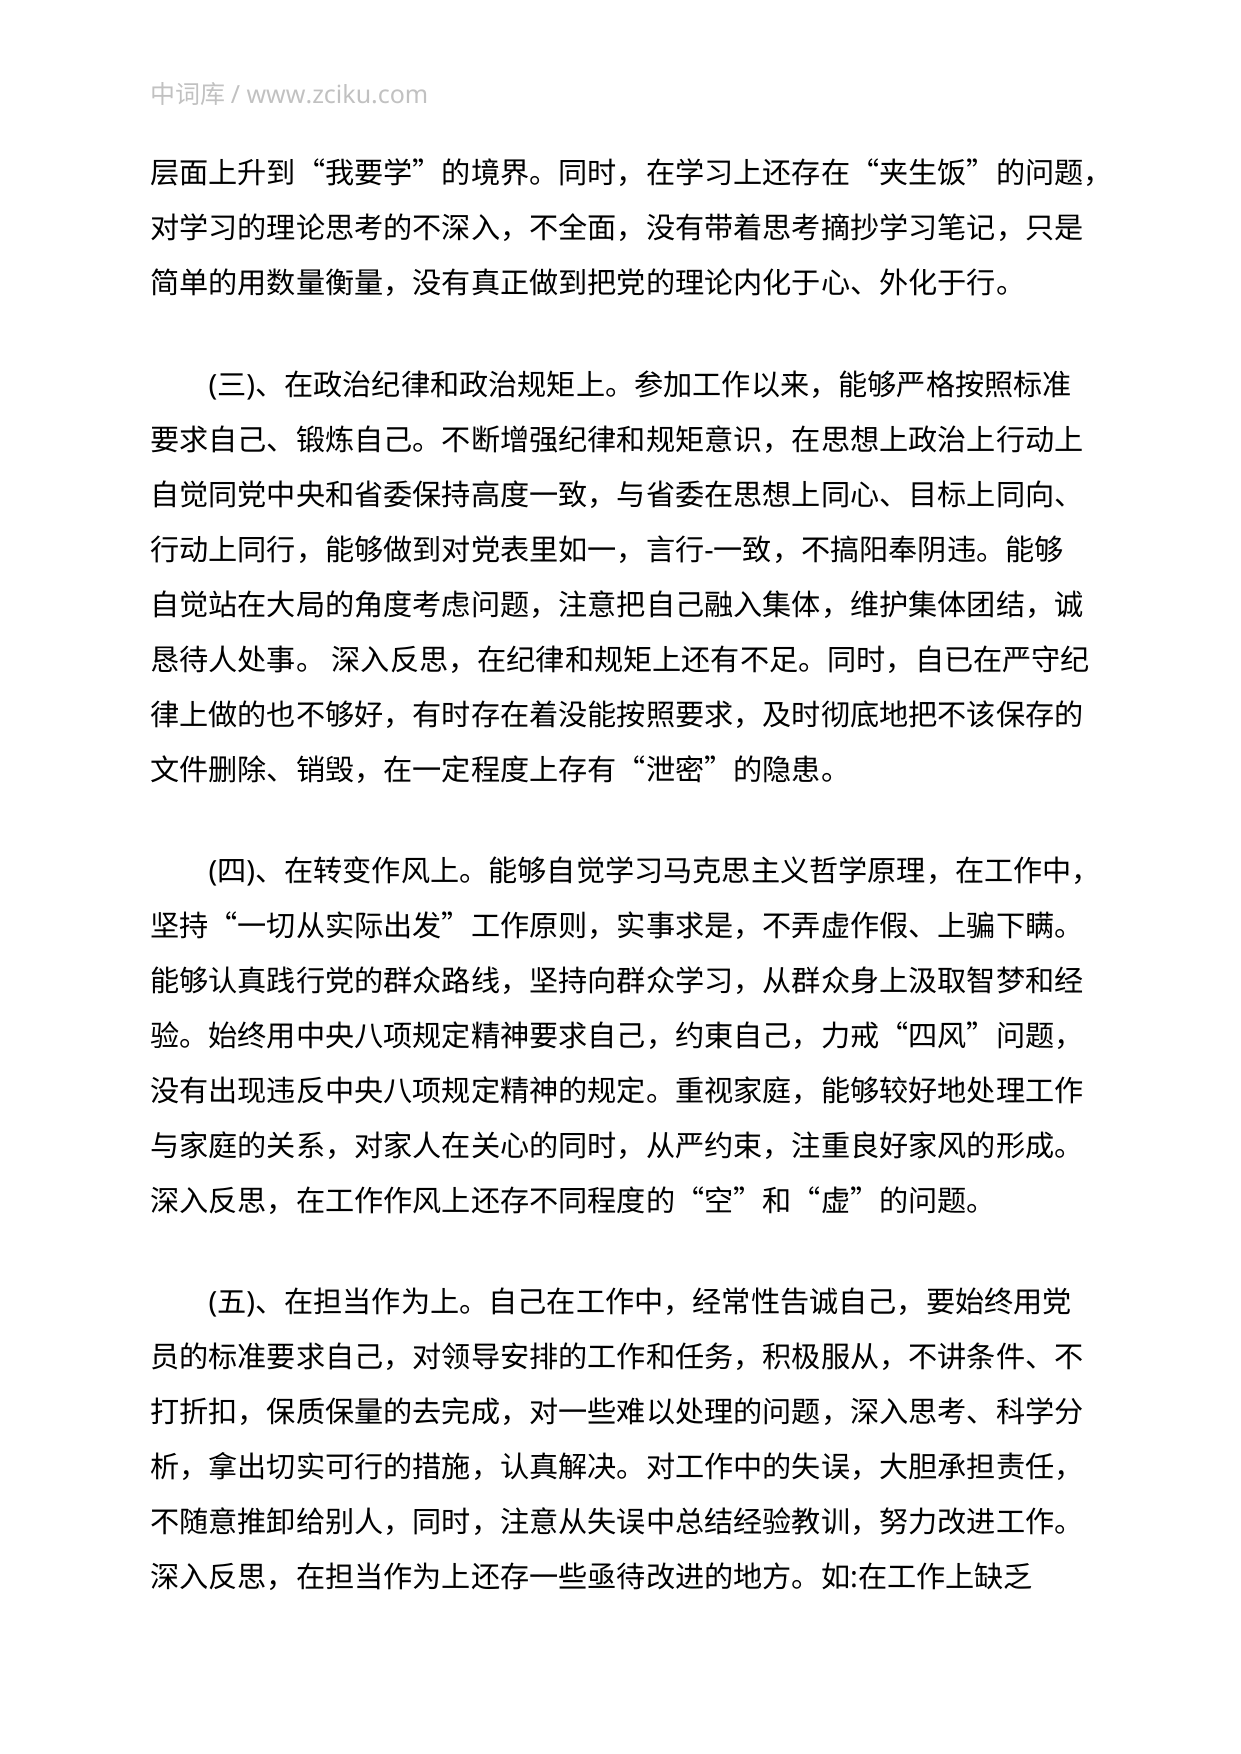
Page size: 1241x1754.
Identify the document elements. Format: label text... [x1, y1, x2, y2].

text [150, 1279, 1090, 1596]
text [150, 150, 1090, 302]
text (三)、在政治纪律和政治规矩上。参加工作以来，能够严格按照标准要求自己、锻炼自己。不断增强纪律和规矩意识，在思想上政治上行动上自觉同党中央和省委保持高度一致，与省委在思想上同心、目标上同向、行动上同行，能够做到对党表里如一，言行-一致，不搞阳奉阴违。能够自觉站在大局的角度考虑问题，注意把自己融入集体，维护集体团结，诚恳待人处事。 深入反思，在纪律和规矩上还有不足。同时，自已在严守纪律上做的也不够好，有时存在着没能按照要求，及时彻底地把不该保存的文件删除、销毁，在一定程度上存有“泄密”的隐患。 [150, 362, 1090, 788]
text (四)、在转变作风上。能够自觉学习马克思主义哲学原理，在工作中，坚持“一切从实际出发”工作原则，实事求是，不弄虚作假、上骗下瞒。能够认真践行党的群众路线，坚持向群众学习，从群众身上汲取智梦和经验。始终用中央八项规定精神要求自己，约東自己，力戒“四风”问题，没有出现违反中央八项规定精神的规定。重视家庭，能够较好地处理工作与家庭的关系，对家人在关心的同时，从严约束，注重良好家风的形成。深入反思，在工作作风上还存不同程度的“空”和“虚”的问题。 [150, 848, 1090, 1219]
